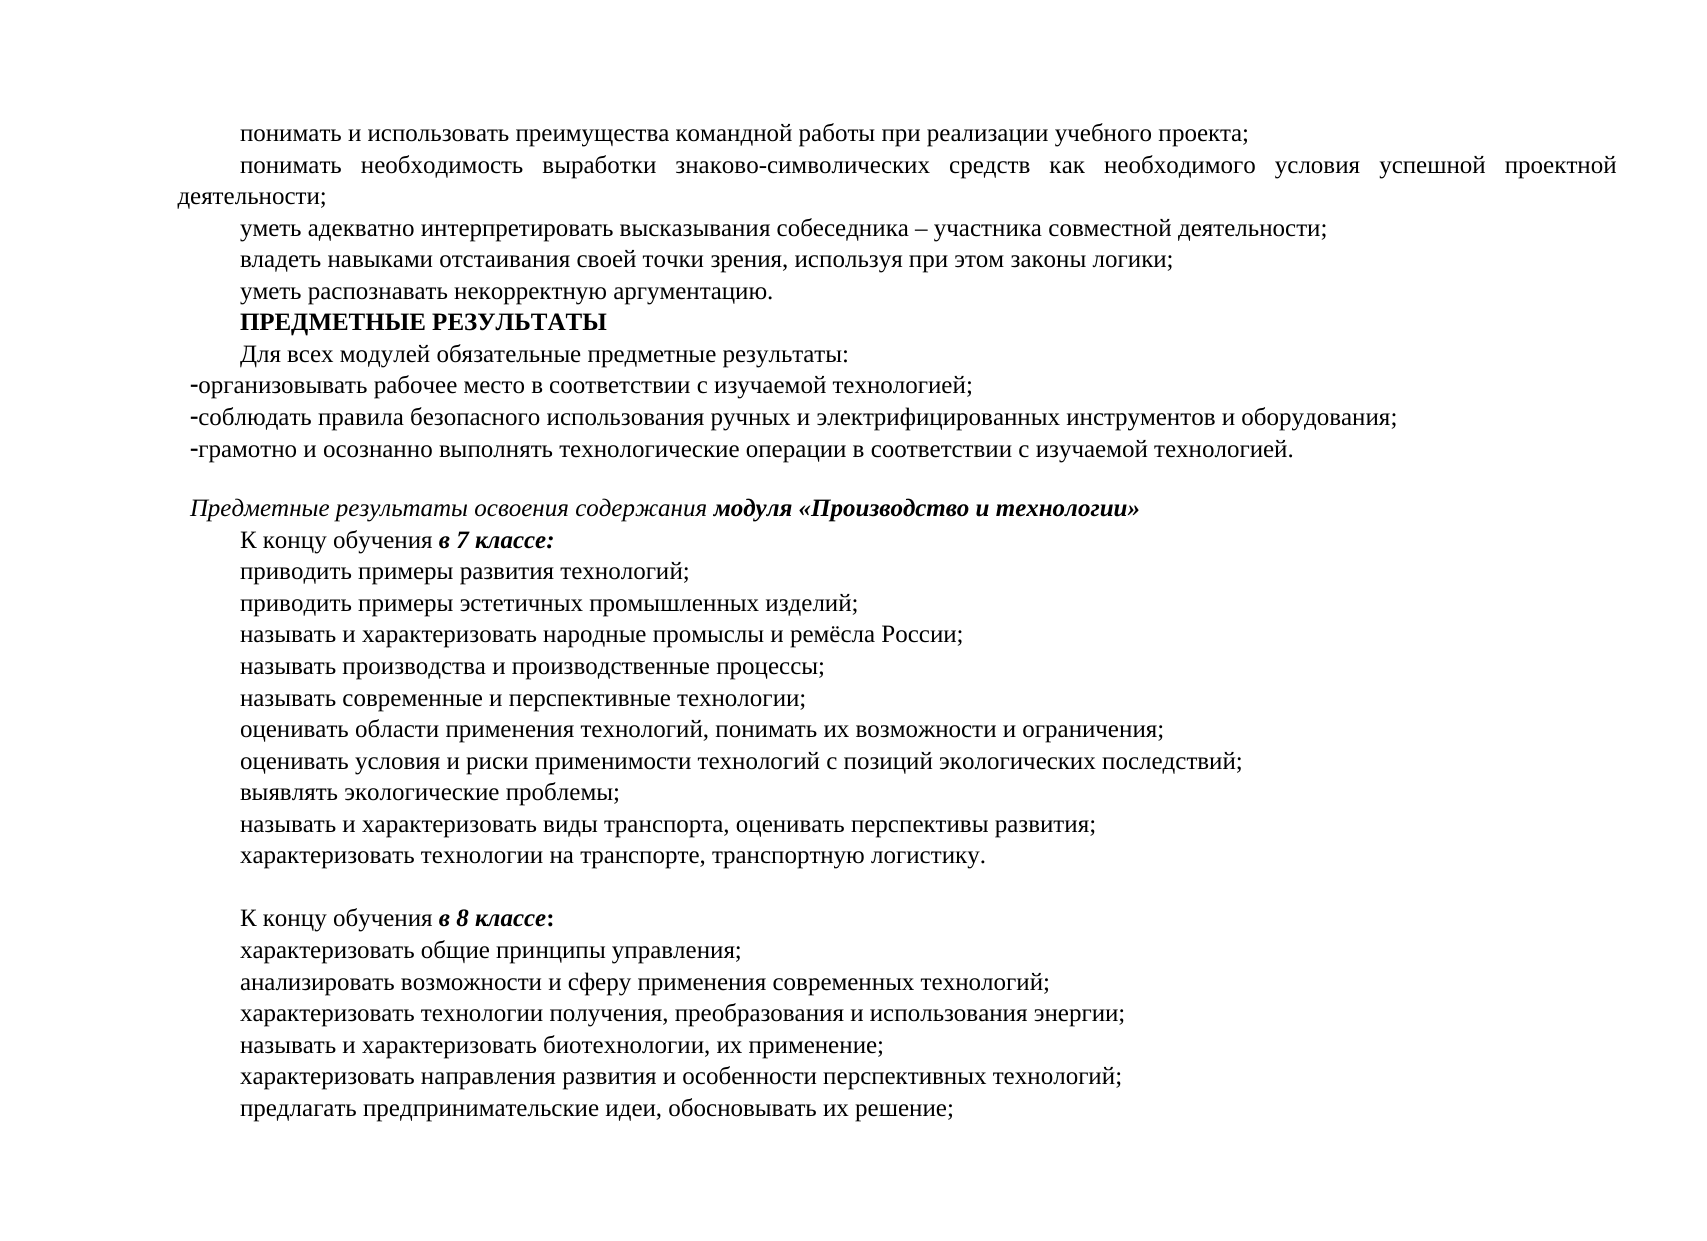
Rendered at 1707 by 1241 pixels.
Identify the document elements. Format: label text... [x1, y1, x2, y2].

text предлагать предпринимательские идеи, обосновывать их решение; [177, 1093, 1618, 1122]
text характеризовать общие принципы управления; [177, 935, 1618, 964]
text приводить примеры развития технологий; [177, 556, 1618, 585]
text называть и характеризовать народные промыслы и ремёсла России; [177, 619, 1618, 648]
text оценивать условия и риски применимости технологий с позиций экологических последствий; [177, 746, 1618, 774]
text понимать необходимость выработки знаково-символических средств как необходимого условия успешной проектной деятельности; [177, 150, 1618, 210]
text организовывать рабочее место в соответствии с изучаемой технологией; [190, 371, 1618, 399]
text называть производства и производственные процессы; [177, 651, 1618, 680]
text К концу обучения в 8 классе: [177, 903, 1618, 932]
text называть и характеризовать виды транспорта, оценивать перспективы развития; [177, 809, 1618, 838]
text называть и характеризовать биотехнологии, их применение; [177, 1030, 1618, 1058]
text ПРЕДМЕТНЫЕ РЕЗУЛЬТАТЫ [177, 307, 1618, 336]
text выявлять экологические проблемы; [177, 777, 1618, 806]
text Для всех модулей обязательные предметные результаты: [177, 339, 1618, 368]
text уметь распознавать некорректную аргументацию. [177, 276, 1618, 305]
text понимать и использовать преимущества командной работы при реализации учебного проекта; [177, 118, 1618, 147]
text владеть навыками отстаивания своей точки зрения, используя при этом законы логики; [177, 244, 1618, 273]
text Предметные результаты освоения содержания модуля «Производство и технологии» [190, 493, 1618, 522]
text грамотно и осознанно выполнять технологические операции в соответствии с изучаемой технологией. [190, 434, 1618, 462]
text приводить примеры эстетичных промышленных изделий; [177, 588, 1618, 617]
text оценивать области применения технологий, понимать их возможности и ограничения; [177, 714, 1618, 743]
text характеризовать технологии получения, преобразования и использования энергии; [177, 998, 1618, 1027]
text К концу обучения в 7 классе: [177, 525, 1618, 553]
text уметь адекватно интерпретировать высказывания собеседника – участника совместной деятельности; [177, 213, 1618, 242]
text соблюдать правила безопасного использования ручных и электрифицированных инструментов и оборудования; [190, 402, 1618, 431]
text характеризовать технологии на транспорте, транспортную логистику. [177, 840, 1618, 869]
text называть современные и перспективные технологии; [177, 683, 1618, 711]
text анализировать возможности и сферу применения современных технологий; [177, 967, 1618, 995]
text характеризовать направления развития и особенности перспективных технологий; [177, 1061, 1618, 1090]
